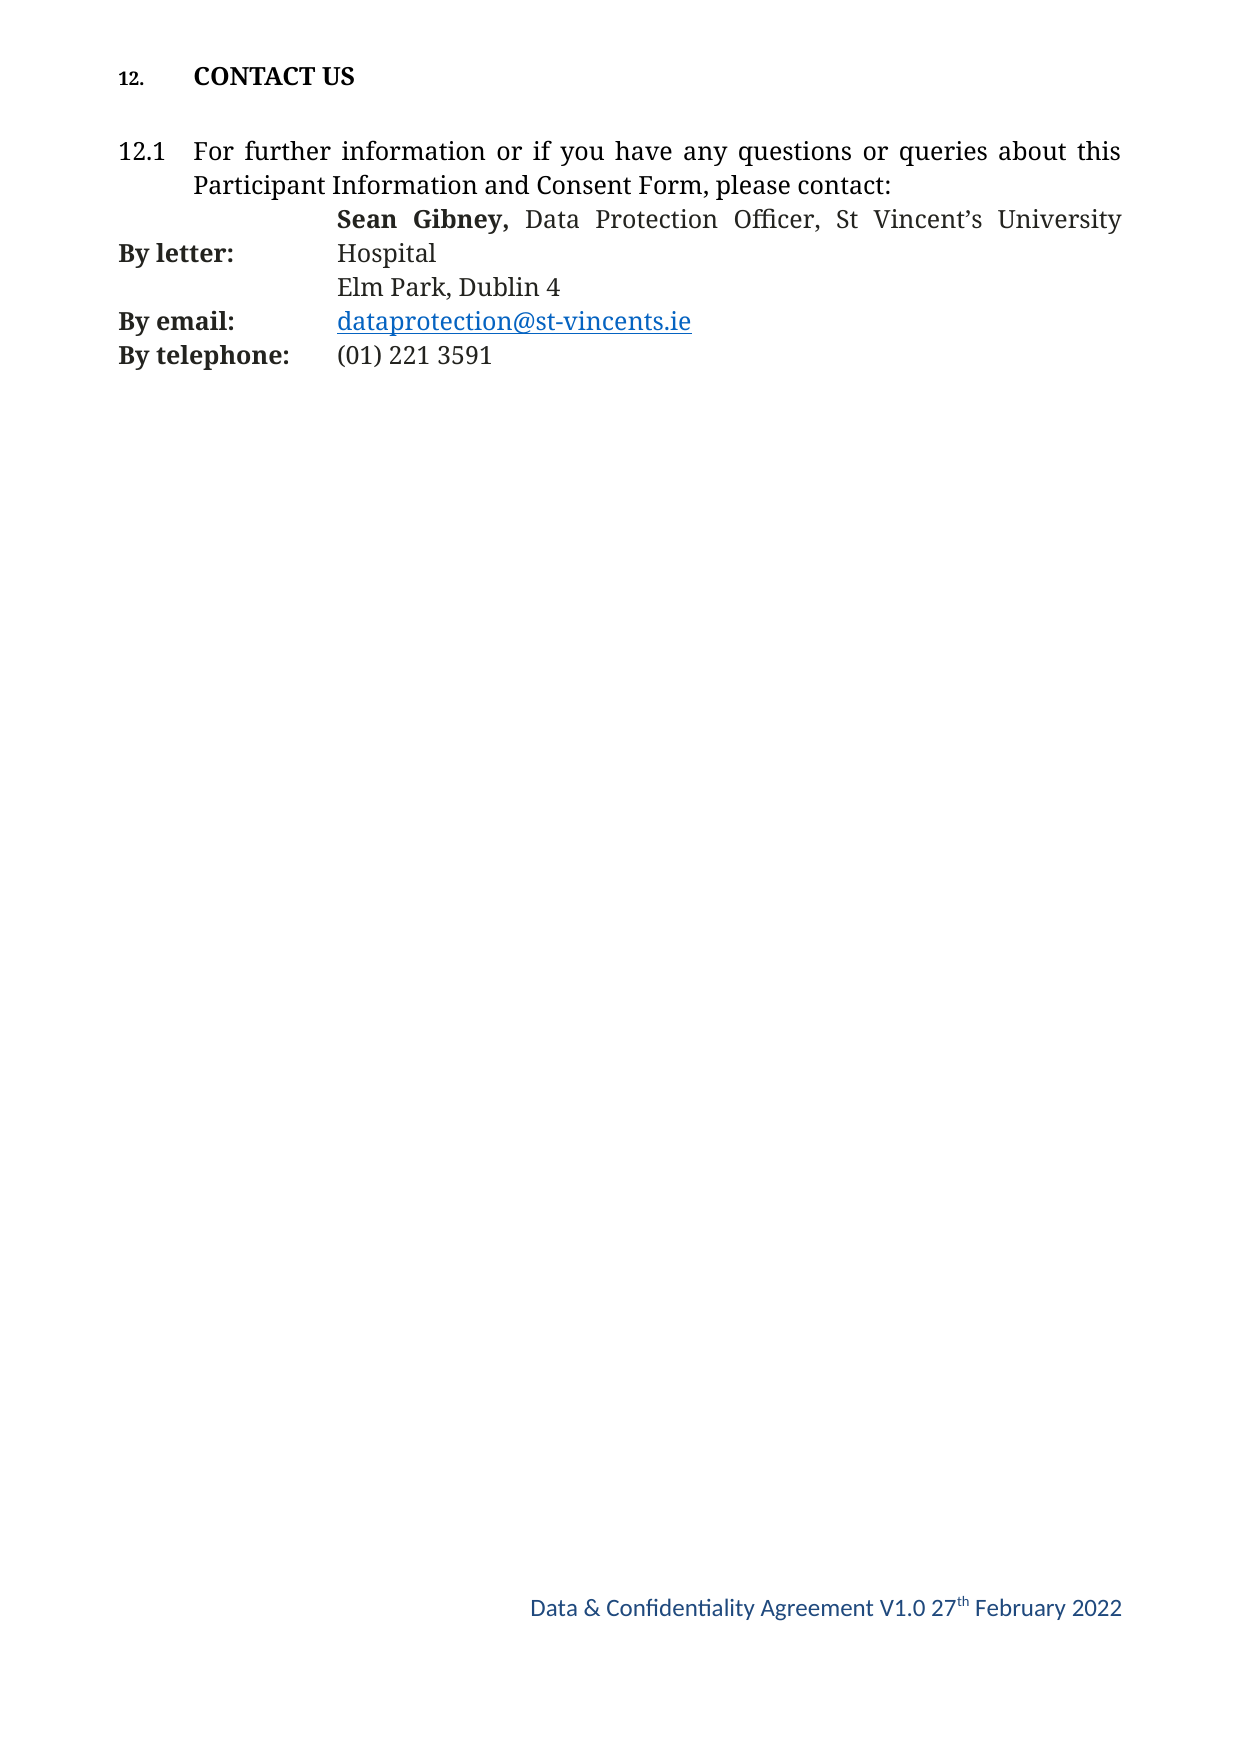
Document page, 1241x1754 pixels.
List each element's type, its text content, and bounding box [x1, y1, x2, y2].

table_cell (01) 221 3591 [337, 338, 1122, 372]
table_header Sean Gibney, Data Protection Officer, St Vincent’s University Hospital Elm Park, Dublin 4 [337, 202, 1122, 304]
table_header By letter: [118, 202, 337, 304]
table_cell dataprotection@st-vincents.ie [337, 304, 1122, 338]
table_cell By email: [118, 304, 337, 338]
subtitle CONTACT US [118, 59, 1122, 93]
table_cell By telephone: [118, 338, 337, 372]
list For further information or if you have any questions or queries about this Participant Information and Consent Form, please contact: [118, 133, 1122, 202]
